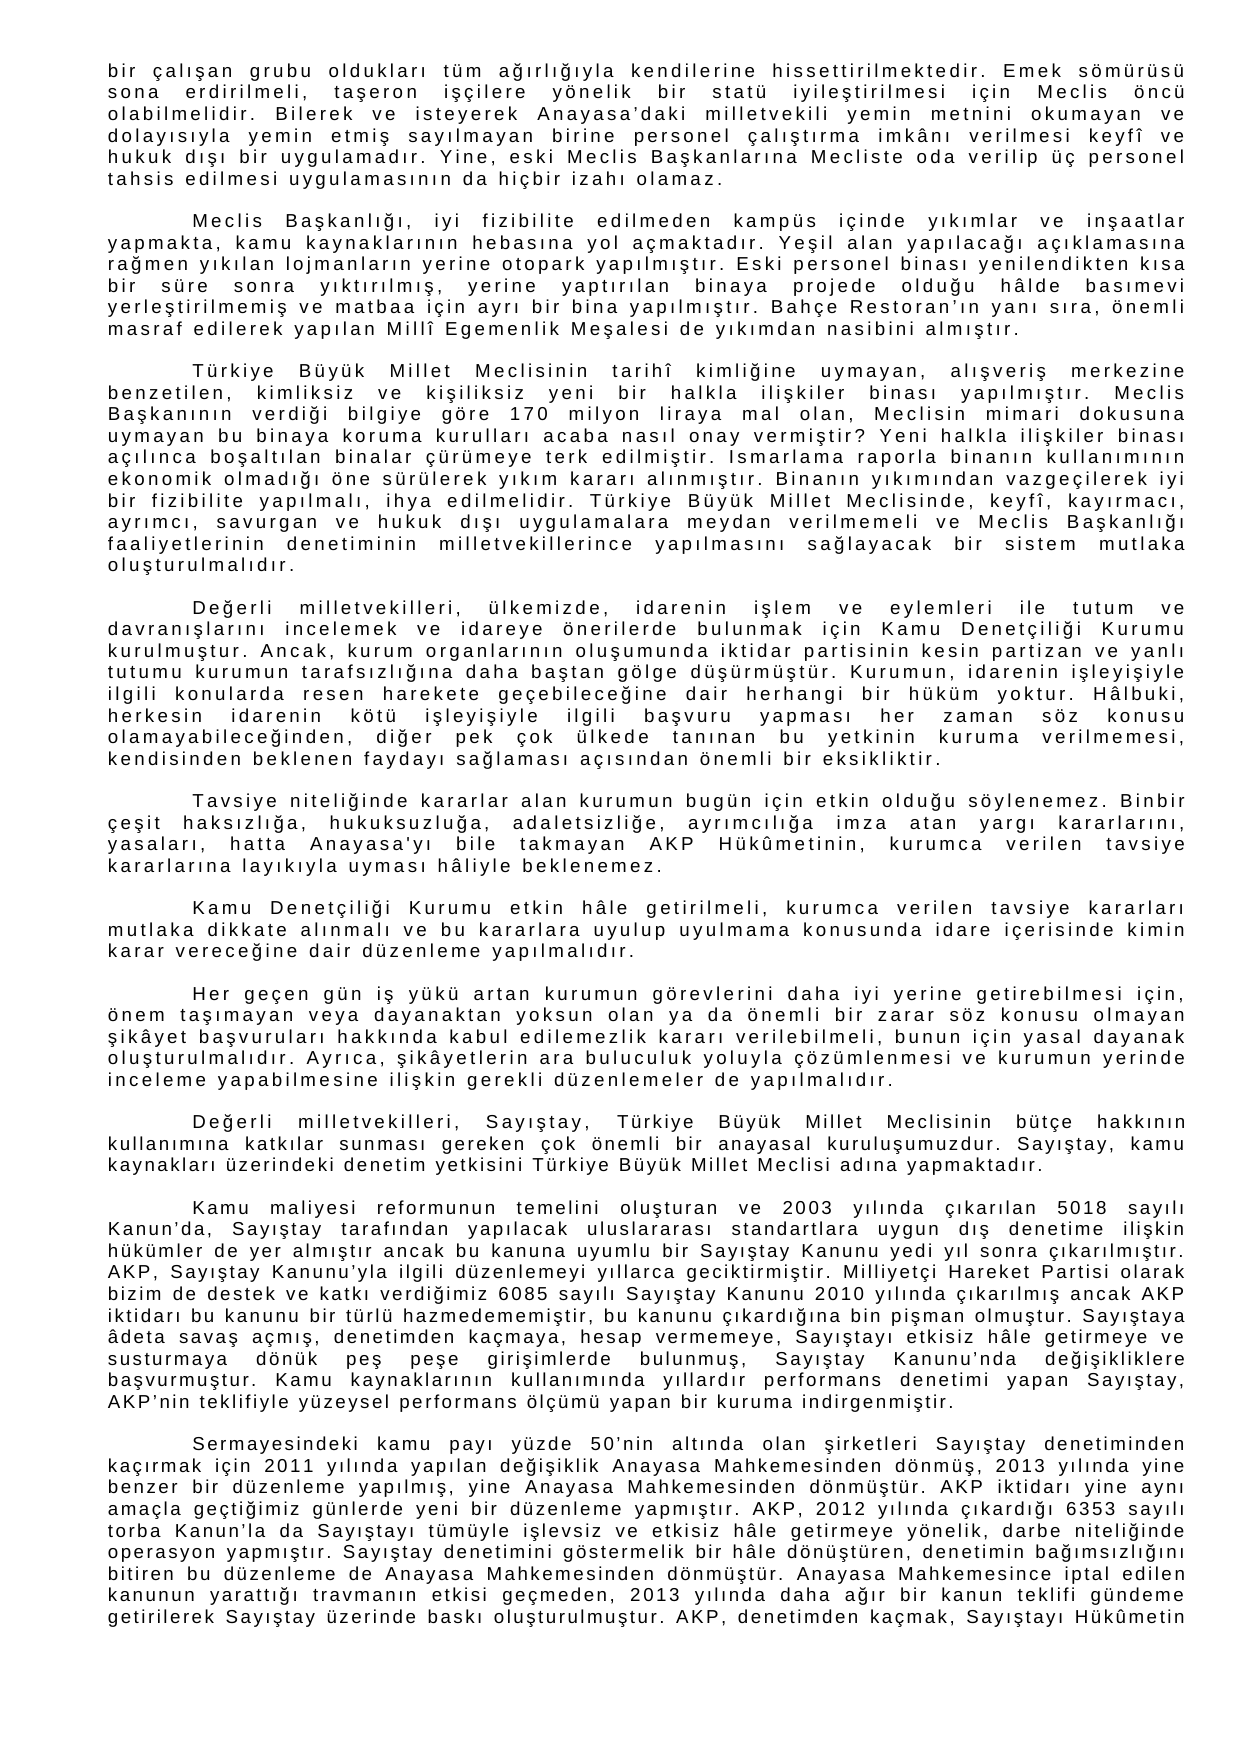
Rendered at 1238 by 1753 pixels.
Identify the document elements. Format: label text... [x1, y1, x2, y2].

text Her geçen gün iş yükü artan kurumun görevlerini daha iyi yerine getirebilmesi için, önem taşımayan veya dayanaktan yoksun olan ya da önemli bir zarar söz konusu olmayan şikâyet başvuruları hakkında kabul edilemezlik kararı verilebilmeli, bunun için yasal dayanak oluşturulmalıdır. Ayrıca, şikâyetlerin ara buluculuk yoluyla çözümlenmesi ve kurumun yerinde inceleme yapabilmesine ilişkin gerekli düzenlemeler de yapılmalıdır. [108, 982, 1186, 1090]
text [108, 1433, 1186, 1627]
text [108, 60, 1186, 189]
text Meclis Başkanlığı, iyi fizibilite edilmeden kampüs içinde yıkımlar ve inşaatlar yapmakta, kamu kaynaklarının hebasına yol açmaktadır. Yeşil alan yapılacağı açıklamasına rağmen yıkılan lojmanların yerine otopark yapılmıştır. Eski personel binası yenilendikten kısa bir süre sonra yıktırılmış, yerine yaptırılan binaya projede olduğu hâlde basımevi yerleştirilmemiş ve matbaa için ayrı bir bina yapılmıştır. Bahçe Restoran’ın yanı sıra, önemli masraf edilerek yapılan Millî Egemenlik Meşalesi de yıkımdan nasibini almıştır. [108, 210, 1186, 339]
text Değerli milletvekilleri, ülkemizde, idarenin işlem ve eylemleri ile tutum ve davranışlarını incelemek ve idareye önerilerde bulunmak için Kamu Denetçiliği Kurumu kurulmuştur. Ancak, kurum organlarının oluşumunda iktidar partisinin kesin partizan ve yanlı tutumu kurumun tarafsızlığına daha baştan gölge düşürmüştür. Kurumun, idarenin işleyişiyle ilgili konularda resen harekete geçebileceğine dair herhangi bir hüküm yoktur. Hâlbuki, herkesin idarenin kötü işleyişiyle ilgili başvuru yapması her zaman söz konusu olamayabileceğinden, diğer pek çok ülkede tanınan bu yetkinin kuruma verilmemesi, kendisinden beklenen faydayı sağlaması açısından önemli bir eksikliktir. [108, 597, 1186, 769]
text Kamu maliyesi reformunun temelini oluşturan ve 2003 yılında çıkarılan 5018 sayılı Kanun’da, Sayıştay tarafından yapılacak uluslararası standartlara uygun dış denetime ilişkin hükümler de yer almıştır ancak bu kanuna uyumlu bir Sayıştay Kanunu yedi yıl sonra çıkarılmıştır. AKP, Sayıştay Kanunu’yla ilgili düzenlemeyi yıllarca geciktirmiştir. Milliyetçi Hareket Partisi olarak bizim de destek ve katkı verdiğimiz 6085 sayılı Sayıştay Kanunu 2010 yılında çıkarılmış ancak AKP iktidarı bu kanunu bir türlü hazmedememiştir, bu kanunu çıkardığına bin pişman olmuştur. Sayıştaya âdeta savaş açmış, denetimden kaçmaya, hesap vermemeye, Sayıştayı etkisiz hâle getirmeye ve susturmaya dönük peş peşe girişimlerde bulunmuş, Sayıştay Kanunu’nda değişikliklere başvurmuştur. Kamu kaynaklarının kullanımında yıllardır performans denetimi yapan Sayıştay, AKP’nin teklifiyle yüzeysel performans ölçümü yapan bir kuruma indirgenmiştir. [108, 1197, 1186, 1412]
text Tavsiye niteliğinde kararlar alan kurumun bugün için etkin olduğu söylenemez. Binbir çeşit haksızlığa, hukuksuzluğa, adaletsizliğe, ayrımcılığa imza atan yargı kararlarını, yasaları, hatta Anayasa'yı bile takmayan AKP Hükûmetinin, kurumca verilen tavsiye kararlarına layıkıyla uyması hâliyle beklenemez. [108, 790, 1186, 876]
text Kamu Denetçiliği Kurumu etkin hâle getirilmeli, kurumca verilen tavsiye kararları mutlaka dikkate alınmalı ve bu kararlara uyulup uyulmama konusunda idare içerisinde kimin karar vereceğine dair düzenleme yapılmalıdır. [108, 897, 1186, 962]
text Türkiye Büyük Millet Meclisinin tarihî kimliğine uymayan, alışveriş merkezine benzetilen, kimliksiz ve kişiliksiz yeni bir halkla ilişkiler binası yapılmıştır. Meclis Başkanının verdiği bilgiye göre 170 milyon liraya mal olan, Meclisin mimari dokusuna uymayan bu binaya koruma kurulları acaba nasıl onay vermiştir? Yeni halkla ilişkiler binası açılınca boşaltılan binalar çürümeye terk edilmiştir. Ismarlama raporla binanın kullanımının ekonomik olmadığı öne sürülerek yıkım kararı alınmıştır. Binanın yıkımından vazgeçilerek iyi bir fizibilite yapılmalı, ihya edilmelidir. Türkiye Büyük Millet Meclisinde, keyfî, kayırmacı, ayrımcı, savurgan ve hukuk dışı uygulamalara meydan verilmemeli ve Meclis Başkanlığı faaliyetlerinin denetiminin milletvekillerince yapılmasını sağlayacak bir sistem mutlaka oluşturulmalıdır. [108, 360, 1186, 576]
text Değerli milletvekilleri, Sayıştay, Türkiye Büyük Millet Meclisinin bütçe hakkının kullanımına katkılar sunması gereken çok önemli bir anayasal kuruluşumuzdur. Sayıştay, kamu kaynakları üzerindeki denetim yetkisini Türkiye Büyük Millet Meclisi adına yapmaktadır. [108, 1111, 1186, 1176]
